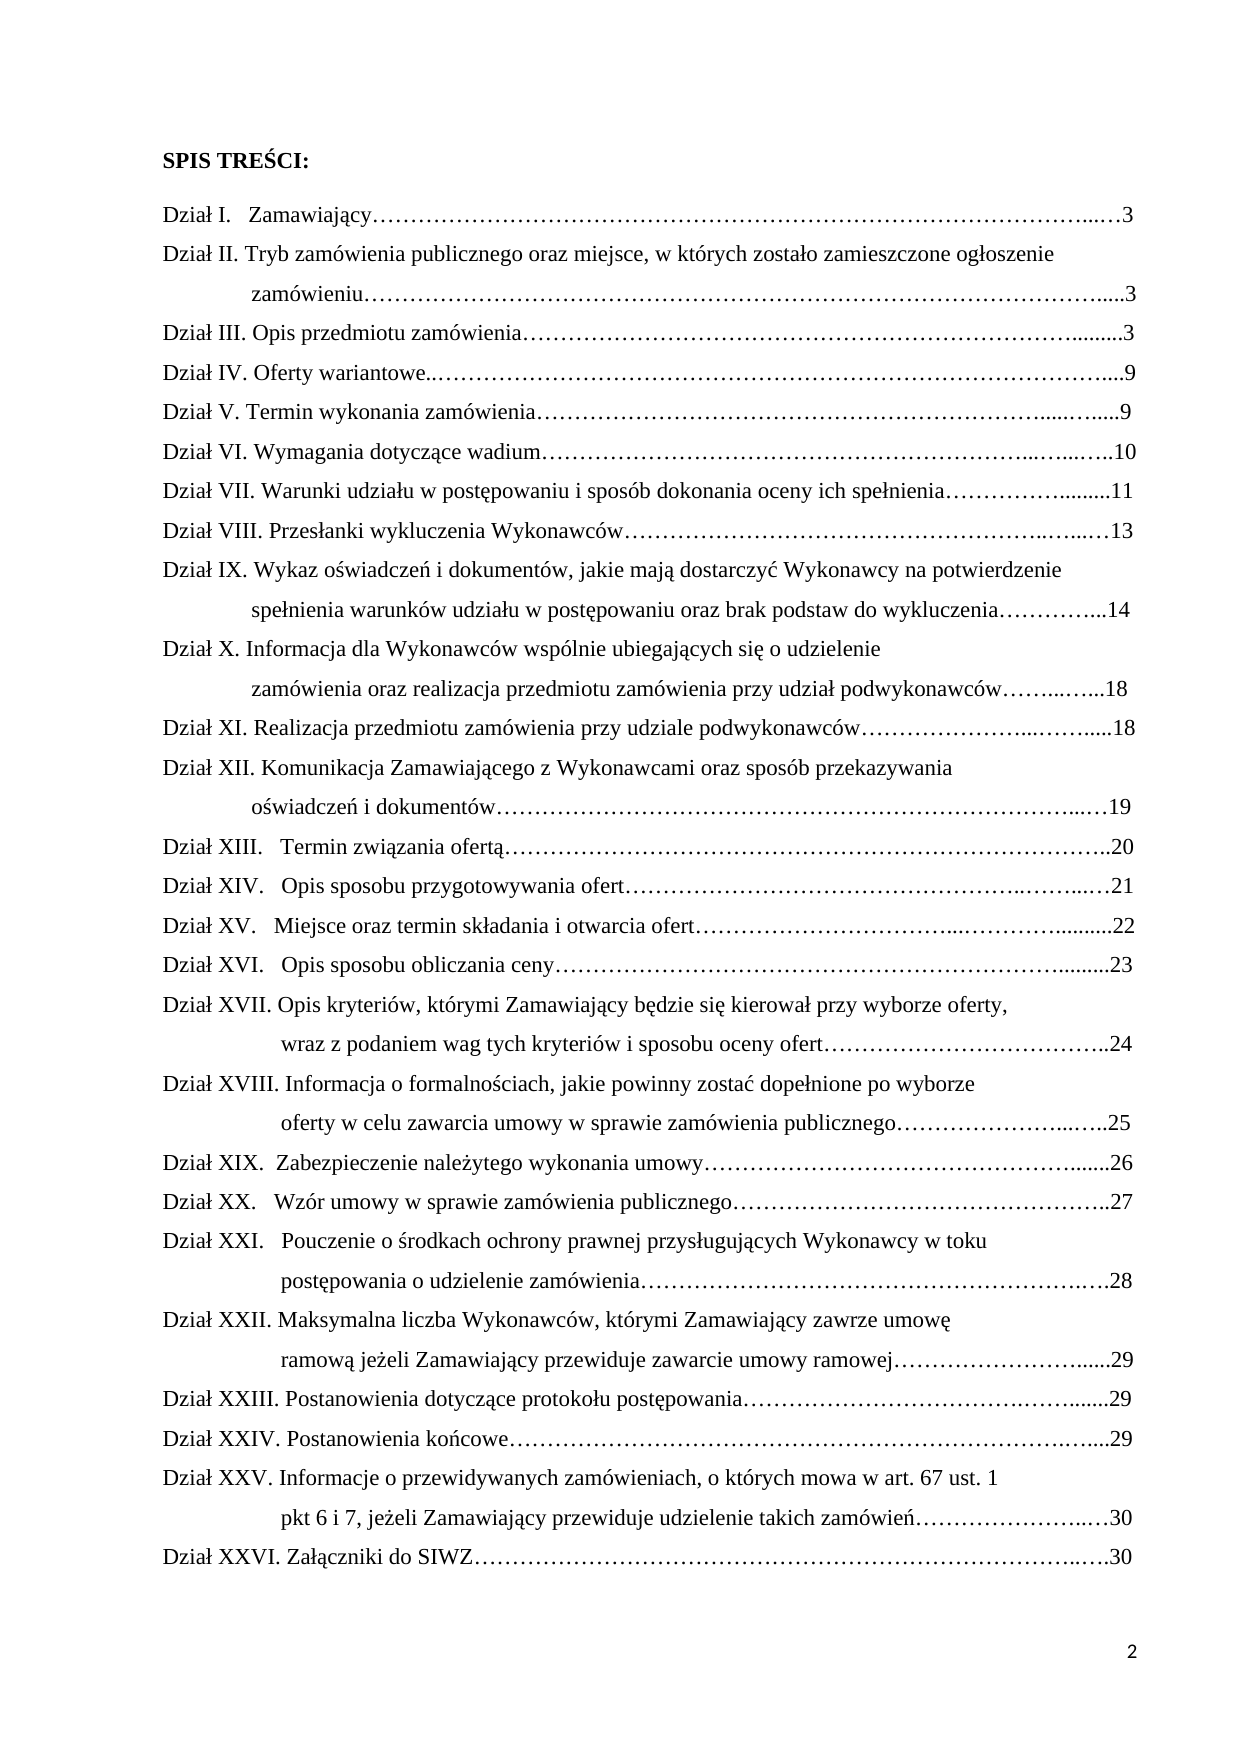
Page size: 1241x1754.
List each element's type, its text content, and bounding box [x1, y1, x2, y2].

text Dział XIV. Opis sposobu przygotowywania ofert……………………………………………..……...…21 [162, 872, 1137, 898]
text Dział XXI. Pouczenie o środkach ochrony prawnej przysługujących Wykonawcy w toku [162, 1227, 1137, 1254]
text Dział VIII. Przesłanki wykluczenia Wykonawców………………………………………………..…...…13 [162, 517, 1137, 543]
text Dział XXIV. Postanowienia końcowe……………………………………………………………….…....29 [162, 1425, 1137, 1451]
text Dział XVII. Opis kryteriów, którymi Zamawiający będzie się kierował przy wyborze oferty, [162, 991, 1137, 1017]
text Dział XXV. Informacje o przewidywanych zamówieniach, o których mowa w art. 67 ust. 1 [162, 1464, 1137, 1491]
text Dział IX. Wykaz oświadczeń i dokumentów, jakie mają dostarczyć Wykonawcy na potwierdzenie spełnienia warunków udziału w postępowaniu oraz brak podstaw do wykluczenia…………...14 [162, 556, 1137, 622]
text Dział V. Termin wykonania zamówienia………………………………………………………….....….....9 [162, 398, 1137, 425]
text oferty w celu zawarcia umowy w sprawie zamówienia publicznego…………………...…..25 [162, 1109, 1137, 1135]
text Dział XXIII. Postanowienia dotyczące protokołu postępowania……………………………….…….......29 [162, 1385, 1137, 1412]
text Dział XXII. Maksymalna liczba Wykonawców, którymi Zamawiający zawrze umowę [162, 1306, 1137, 1333]
text Dział IV. Oferty wariantowe..……………………………………………………………………………....9 [162, 359, 1137, 385]
text wraz z podaniem wag tych kryteriów i sposobu oceny ofert………………………………..24 [281, 1030, 1137, 1056]
text Dział XXVI. Załączniki do SIWZ……………………………………………………………………..….30 [162, 1543, 1137, 1570]
text Dział XIX. Zabezpieczenie należytego wykonania umowy………………………………………….......26 [162, 1148, 1137, 1175]
text Dział II. Tryb zamówienia publicznego oraz miejsce, w których zostało zamieszczone ogłoszenie zamówieniu…………………………………………………………………………………….....3 [162, 241, 1137, 306]
text Dział XII. Komunikacja Zamawiającego z Wykonawcami oraz sposób przekazywania [162, 754, 1137, 780]
text oświadczeń i dokumentów…………………………………………………………………...…19 [162, 793, 1137, 819]
text Dział XX. Wzór umowy w sprawie zamówienia publicznego…………………………………………..27 [162, 1188, 1137, 1214]
text Dział VII. Warunki udziału w postępowaniu i sposób dokonania oceny ich spełnienia…………….........11 [162, 477, 1137, 504]
text pkt 6 i 7, jeżeli Zamawiający przewiduje udzielenie takich zamówień…………………..…30 [281, 1504, 1137, 1530]
text Dział XVIII. Informacja o formalnościach, jakie powinny zostać dopełnione po wyborze [162, 1069, 1137, 1096]
text Dział XIII. Termin związania ofertą……………………………………………………………………..20 [162, 833, 1137, 859]
text Dział III. Opis przedmiotu zamówienia……………………………………………………………….........3 [162, 319, 1137, 346]
text Dział XV. Miejsce oraz termin składania i otwarcia ofert……………………………...…………..........22 [162, 912, 1137, 938]
text SPIS TREŚCI: [162, 148, 1137, 174]
text Dział VI. Wymagania dotyczące wadium………………………………………………………...…...…..10 [162, 438, 1137, 464]
text ramową jeżeli Zamawiający przewiduje zawarcie umowy ramowej……………………......29 [281, 1346, 1137, 1372]
text Dział X. Informacja dla Wykonawców wspólnie ubiegających się o udzielenie [162, 635, 1137, 662]
text Dział I. Zamawiający…………………………………………………………………………………...…3 [162, 201, 1137, 227]
text postępowania o udzielenie zamówienia………………………………………………….….28 [281, 1267, 1137, 1293]
text Dział XVI. Opis sposobu obliczania ceny………………………………………………………….........23 [162, 951, 1137, 977]
text zamówienia oraz realizacja przedmiotu zamówienia przy udział podwykonawców……...…...18 [251, 675, 1137, 701]
text Dział XI. Realizacja przedmiotu zamówienia przy udziale podwykonawców…………………...…….....18 [162, 714, 1137, 741]
